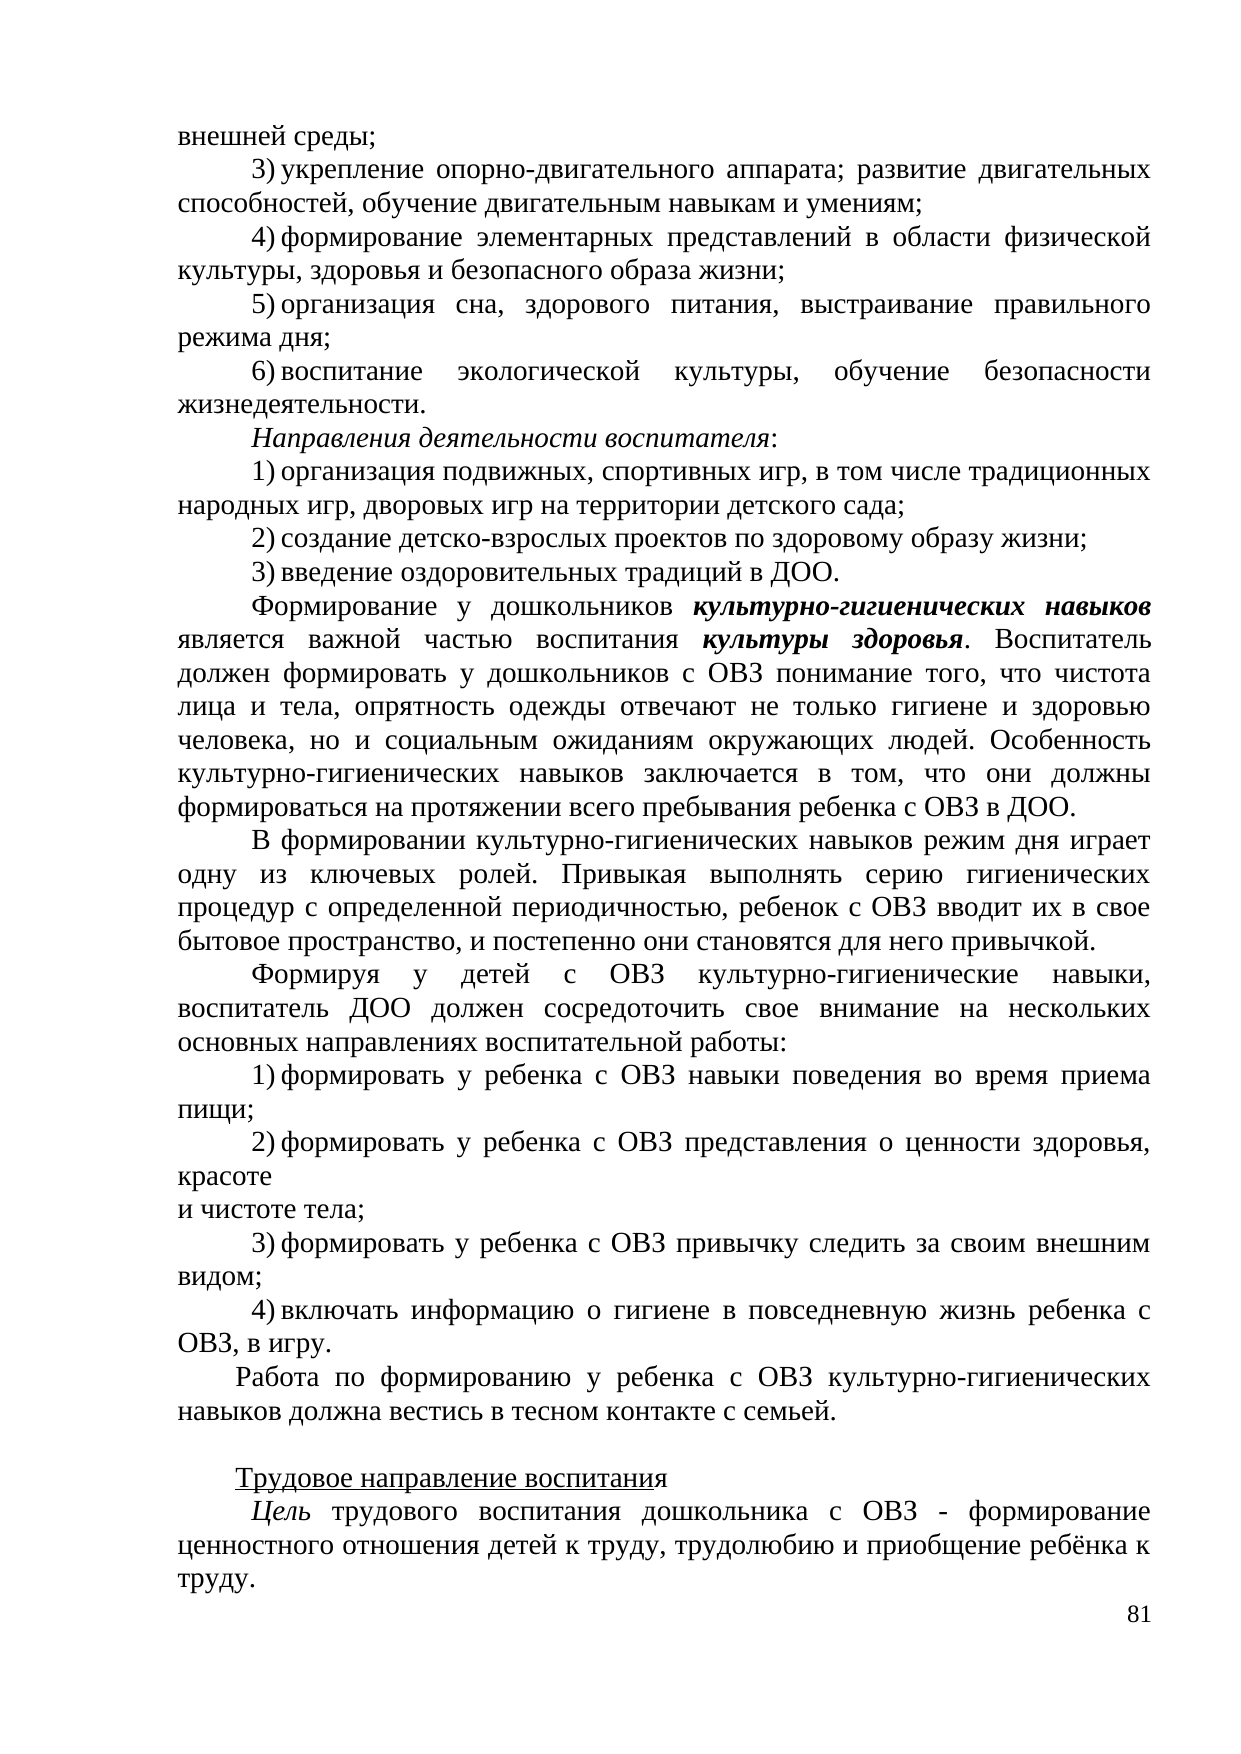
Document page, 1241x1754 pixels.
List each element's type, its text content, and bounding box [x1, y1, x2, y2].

list формировать у ребенка с ОВЗ представления о ценности здоровья, красоте и чистоте тела; [177, 1124, 1152, 1225]
text Цель трудового воспитания дошкольника с ОВЗ - формирование ценностного отношения детей к труду, трудолюбию и приобщение ребёнка к труду. [177, 1493, 1152, 1594]
text Формируя у детей с ОВЗ культурно-гигиенические навыки, воспитатель ДОО должен сосредоточить свое внимание на нескольких основных направлениях воспитательной работы: [177, 957, 1152, 1057]
list формирование элементарных представлений в области физической культуры, здоровья и безопасного образа жизни; [177, 219, 1152, 286]
list включать информацию о гигиене в повседневную жизнь ребенка с ОВЗ, в игру. [177, 1292, 1152, 1359]
text Формирование у дошкольников культурно-гигиенических навыков является важной частью воспитания культуры здоровья. Воспитатель должен формировать у дошкольников с ОВЗ понимание того, что чистота лица и тела, опрятность одежды отвечают не только гигиене и здоровью человека, но и социальным ожиданиям окружающих людей. Особенность культурно-гигиенических навыков заключается в том, что они должны формироваться на протяжении всего пребывания ребенка с ОВЗ в ДОО. [177, 588, 1152, 822]
text Работа по формированию у ребенка с ОВЗ культурно-гигиенических навыков должна вестись в тесном контакте с семьей. [177, 1359, 1152, 1426]
list воспитание экологической культуры, обучение безопасности жизнедеятельности. [177, 353, 1152, 420]
text Направления деятельности воспитателя: [177, 420, 1152, 453]
list укрепление опорно-двигательного аппарата; развитие двигательных способностей, обучение двигательным навыкам и умениям; [177, 152, 1152, 219]
list формировать у ребенка с ОВЗ привычку следить за своим внешним видом; [177, 1225, 1152, 1292]
list введение оздоровительных традиций в ДОО. [177, 554, 1152, 588]
list формировать у ребенка с ОВЗ навыки поведения во время приема пищи; [177, 1057, 1152, 1124]
list организация сна, здорового питания, выстраивание правильного режима дня; [177, 286, 1152, 353]
list организация подвижных, спортивных игр, в том числе традиционных народных игр, дворовых игр на территории детского сада; [177, 453, 1152, 521]
text Трудовое направление воспитания [177, 1460, 1152, 1493]
text В формировании культурно-гигиенических навыков режим дня играет одну из ключевых ролей. Привыкая выполнять серию гигиенических процедур с определенной периодичностью, ребенок с ОВЗ вводит их в свое бытовое пространство, и постепенно они становятся для него привычкой. [177, 822, 1152, 957]
list создание детско-взрослых проектов по здоровому образу жизни; [177, 521, 1152, 554]
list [177, 118, 1152, 152]
